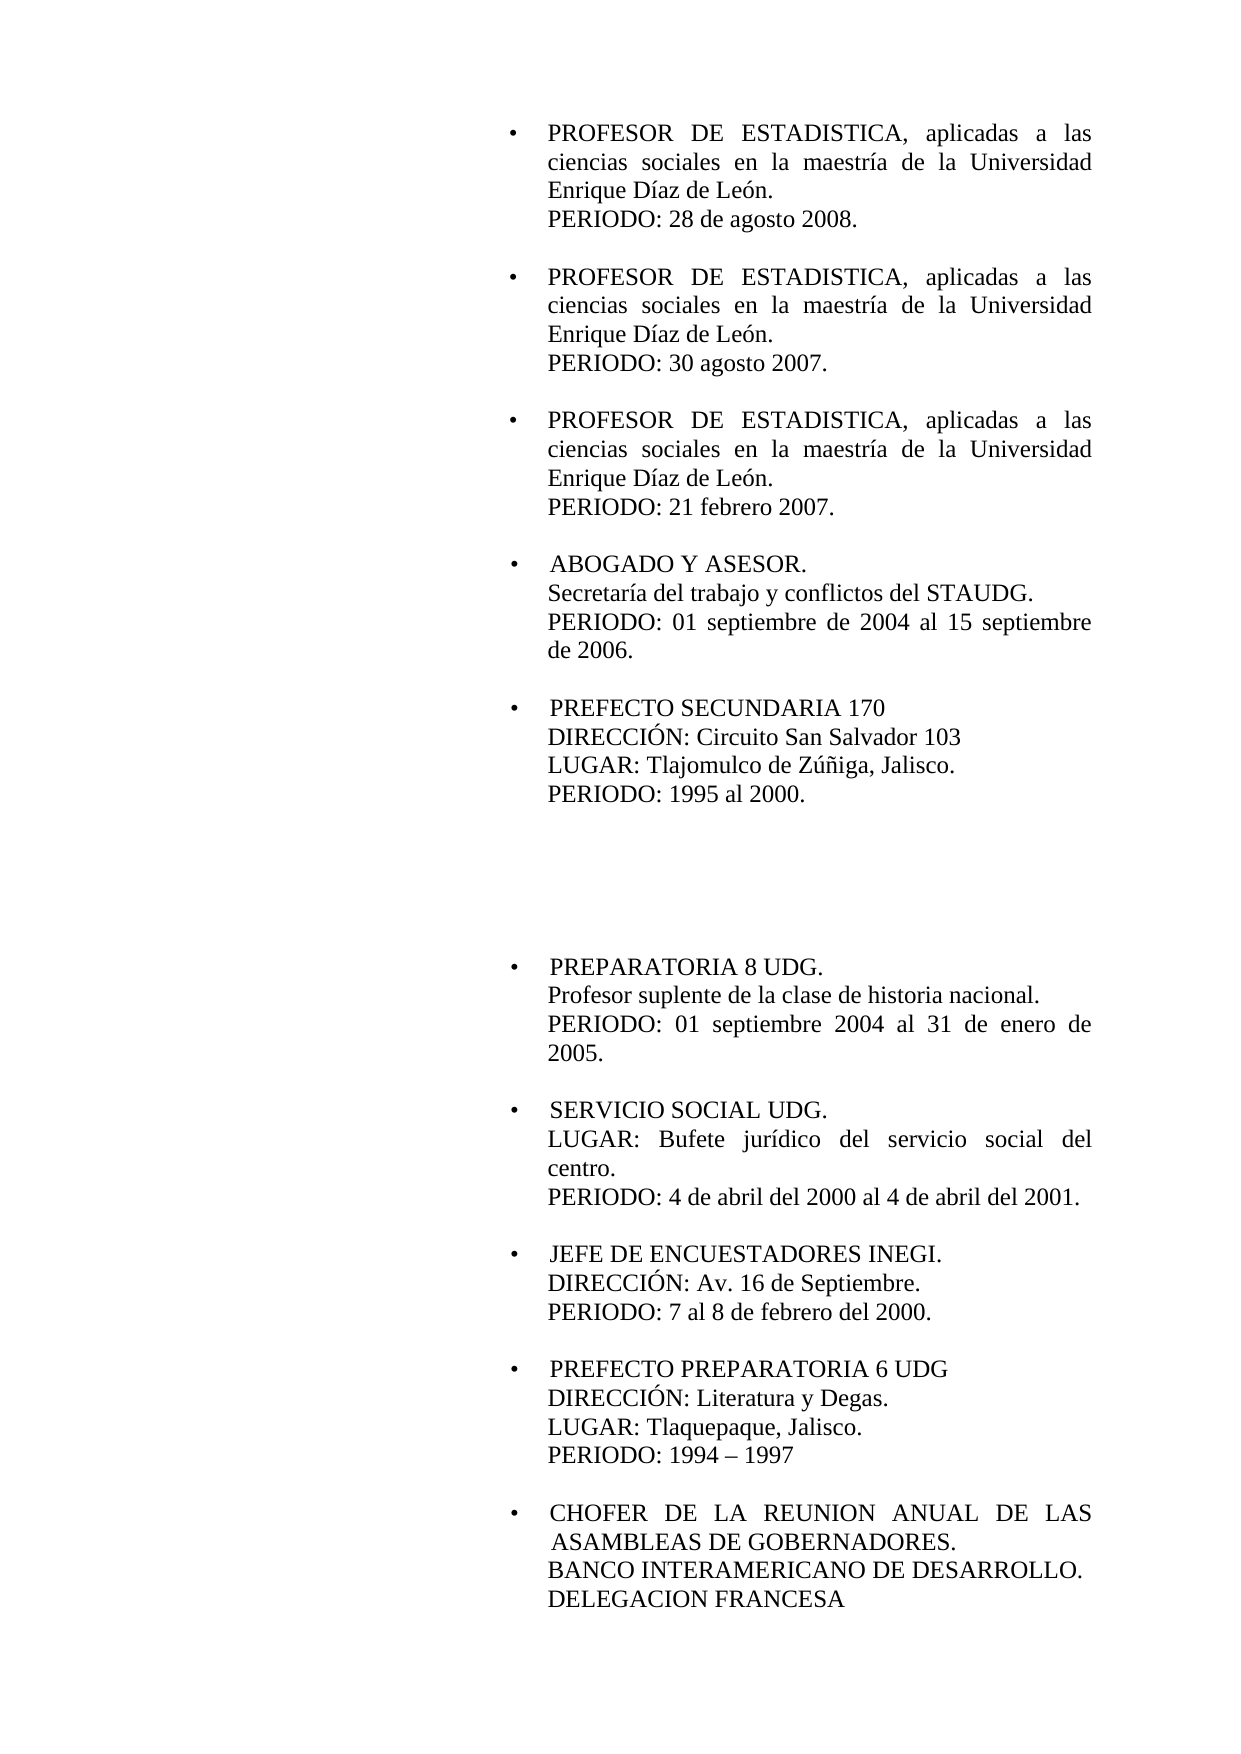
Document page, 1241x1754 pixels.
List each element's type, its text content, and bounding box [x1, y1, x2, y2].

text PERIODO: 7 al 8 de febrero del 2000. [547, 1297, 1092, 1326]
text DELEGACION FRANCESA [547, 1584, 1092, 1613]
list CHOFER DE LA REUNION ANUAL DE LAS ASAMBLEAS DE GOBERNADORES. [510, 1498, 1092, 1556]
text LUGAR: Tlaquepaque, Jalisco. [547, 1412, 1092, 1441]
list ABOGADO Y ASESOR. [510, 549, 1092, 578]
text • PROFESOR DE ESTADISTICA, aplicadas a las ciencias sociales en la maestría de la Universidad Enrique Díaz de León. [508, 406, 1092, 492]
list JEFE DE ENCUESTADORES INEGI. [510, 1239, 1092, 1268]
list PREFECTO PREPARATORIA 6 UDG [510, 1354, 1092, 1383]
text PERIODO: 21 febrero 2007. [547, 492, 1092, 521]
text PERIODO: 01 septiembre 2004 al 31 de enero de 2005. [547, 1009, 1092, 1067]
text LUGAR: Tlajomulco de Zúñiga, Jalisco. [547, 751, 1092, 779]
text LUGAR: Bufete jurídico del servicio social del centro. [547, 1124, 1092, 1182]
text PERIODO: 30 agosto 2007. [547, 348, 1092, 377]
text BANCO INTERAMERICANO DE DESARROLLO. [547, 1556, 1092, 1584]
list PREFECTO SECUNDARIA 170 [510, 693, 1092, 722]
text PERIODO: 4 de abril del 2000 al 4 de abril del 2001. [547, 1182, 1092, 1211]
text Secretaría del trabajo y conflictos del STAUDG. [547, 578, 1092, 607]
text DIRECCIÓN: Av. 16 de Septiembre. [547, 1268, 1092, 1297]
text PERIODO: 1994 – 1997 [547, 1441, 1092, 1469]
text DIRECCIÓN: Circuito San Salvador 103 [547, 722, 1092, 751]
text • PROFESOR DE ESTADISTICA, aplicadas a las ciencias sociales en la maestría de la Universidad Enrique Díaz de León. [508, 262, 1092, 348]
text PERIODO: 28 de agosto 2008. [547, 204, 1092, 233]
text DIRECCIÓN: Literatura y Degas. [547, 1383, 1092, 1412]
text PERIODO: 01 septiembre de 2004 al 15 septiembre de 2006. [547, 607, 1092, 664]
text • PROFESOR DE ESTADISTICA, aplicadas a las ciencias sociales en la maestría de la Universidad Enrique Díaz de León. [508, 118, 1092, 204]
text Profesor suplente de la clase de historia nacional. [547, 981, 1092, 1009]
list PREPARATORIA 8 UDG. [510, 952, 1092, 981]
list SERVICIO SOCIAL UDG. [510, 1096, 1092, 1124]
text PERIODO: 1995 al 2000. [547, 779, 1092, 808]
